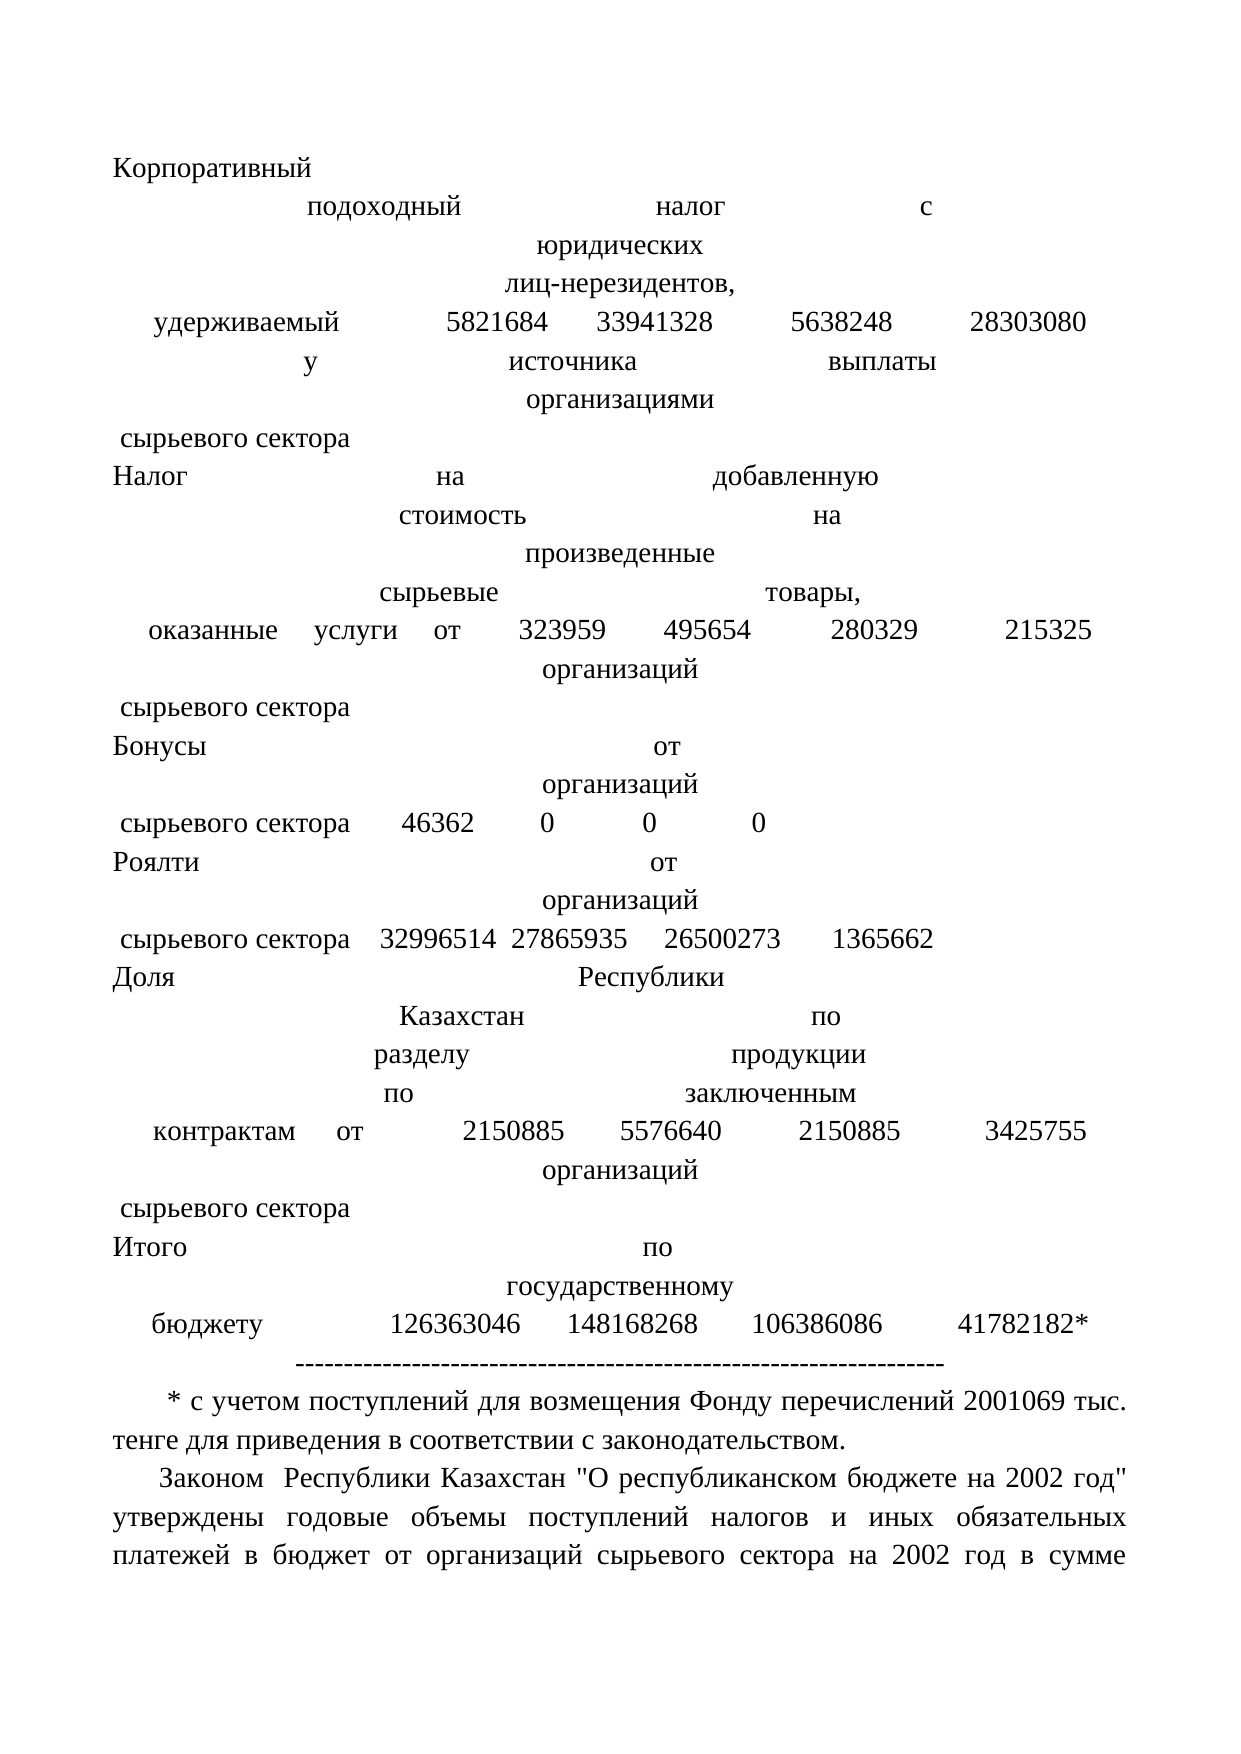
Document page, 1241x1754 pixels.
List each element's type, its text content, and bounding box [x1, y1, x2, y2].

text Корпоративный подоходный налог с юридических лиц-нерезидентов, удерживаемый 5821684 33941328 5638248 28303080 у источника выплаты организациями сырьевого сектора [112, 150, 1128, 453]
text Роялти от организаций сырьевого сектора 32996514 27865935 26500273 1365662 [112, 844, 1128, 954]
text Налог на добавленную стоимость на произведенные сырьевые товары, оказанные услуги от 323959 495654 280329 215325 организаций сырьевого сектора [112, 458, 1128, 723]
text Доля Республики Казахстан по разделу продукции по заключенным контрактам от 2150885 5576640 2150885 3425755 организаций сырьевого сектора [112, 959, 1128, 1224]
text Итого по государственному бюджету 126363046 148168268 106386086 41782182* ------------------------------------------------------------------- * с учетом поступлений для возмещения Фонду перечислений 2001069 тыс. тенге для приведения в соответствии с законодательством. [112, 1229, 1128, 1455]
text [112, 1460, 1128, 1571]
text Бонусы от организаций сырьевого сектора 46362 0 0 0 [112, 728, 1128, 839]
